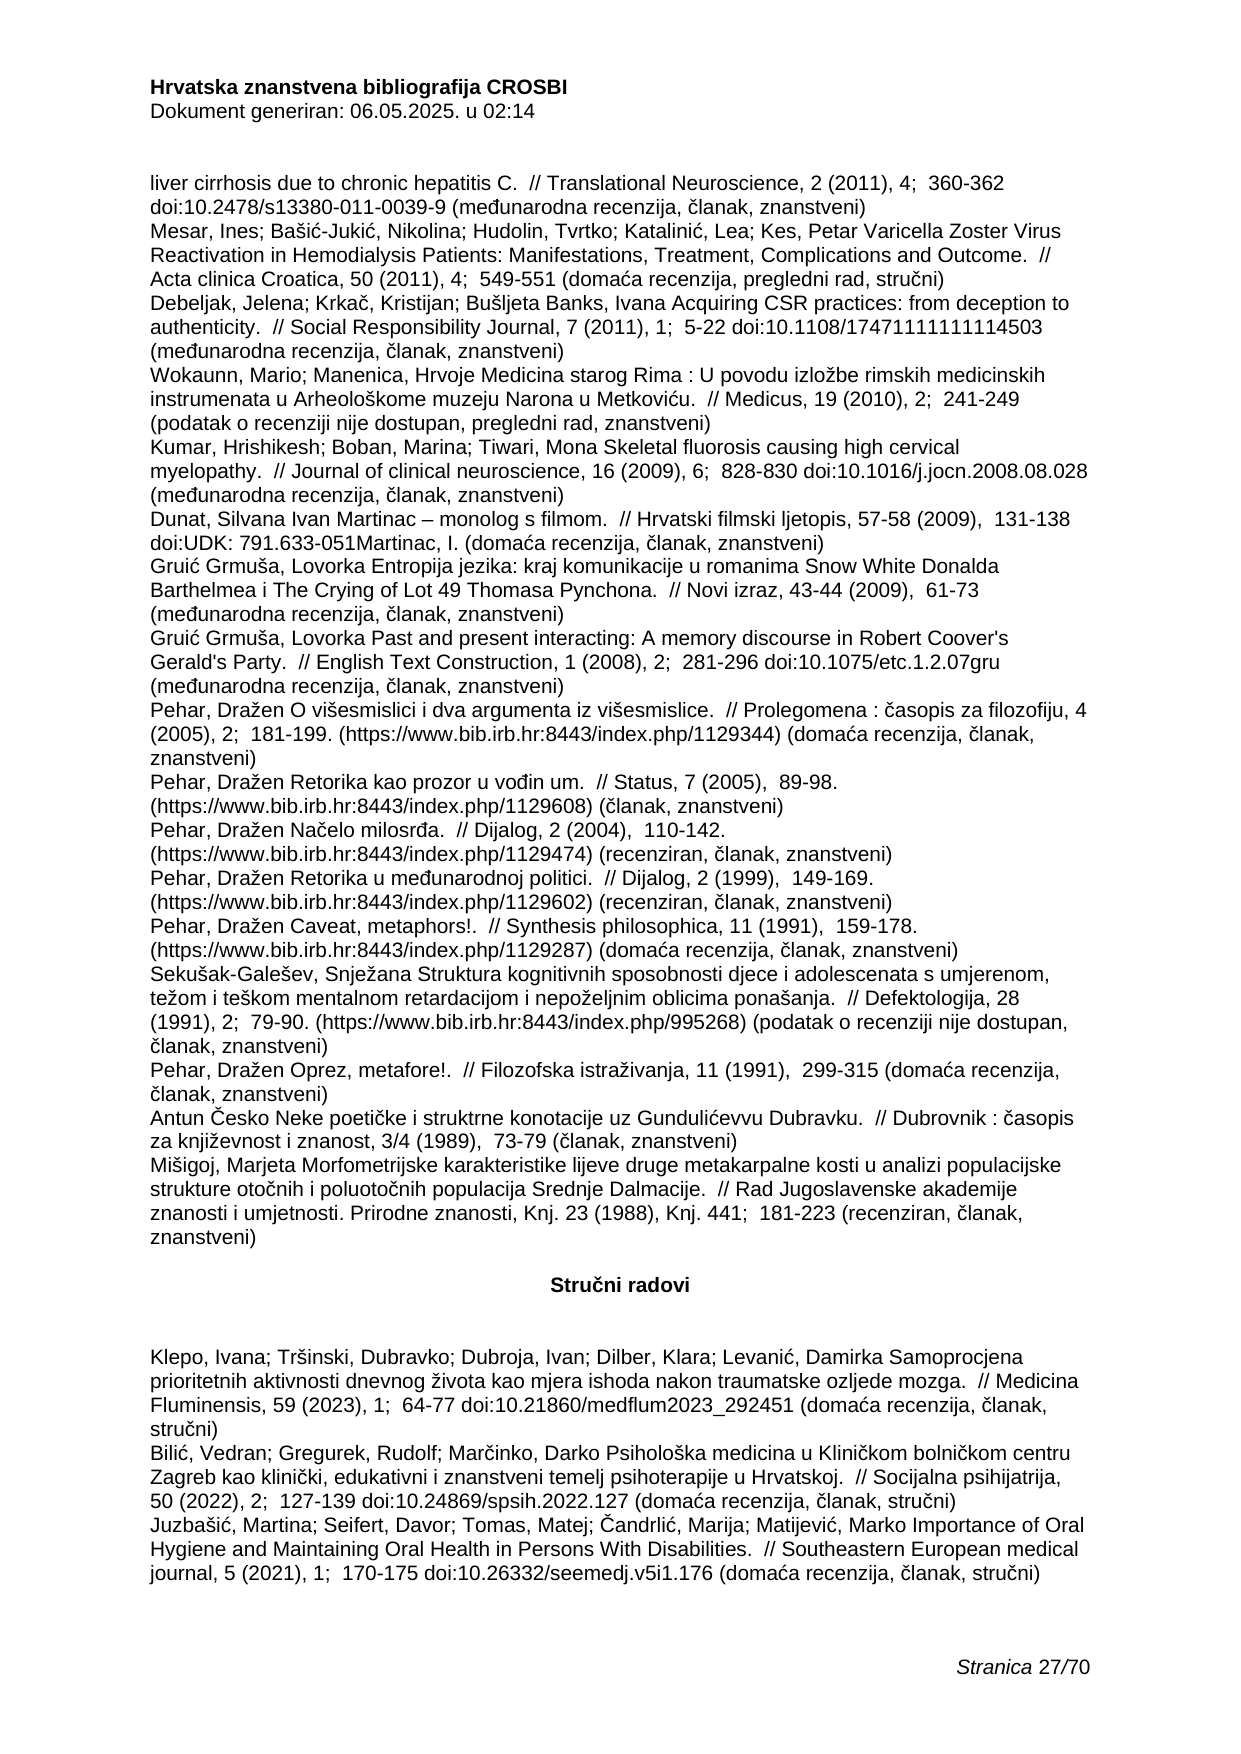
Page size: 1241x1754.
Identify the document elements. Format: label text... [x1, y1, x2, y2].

text Debeljak, Jelena; Krkač, Kristijan; Bušljeta Banks, Ivana [150, 291, 1090, 363]
text Bilić, Vedran; Gregurek, Rudolf; Marčinko, Darko [150, 1441, 1090, 1513]
text Gruić Grmuša, Lovorka [150, 626, 1090, 698]
text Pehar, Dražen [150, 818, 1090, 866]
text Wokaunn, Mario; Manenica, Hrvoje [150, 363, 1090, 434]
text Antun Česko [150, 1105, 1090, 1153]
text Gruić Grmuša, Lovorka [150, 554, 1090, 626]
text Pehar, Dražen [150, 770, 1090, 818]
text Pehar, Dražen [150, 914, 1090, 962]
text Pehar, Dražen [150, 866, 1090, 914]
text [150, 171, 1090, 219]
text Mesar, Ines; Bašić-Jukić, Nikolina; Hudolin, Tvrtko; Katalinić, Lea; Kes, Petar [150, 219, 1090, 291]
text Sekušak-Galešev, Snježana [150, 962, 1090, 1057]
text Dunat, Silvana [150, 506, 1090, 554]
text Juzbašić, Martina; Seifert, Davor; Tomas, Matej; Čandrlić, Marija; Matijević, Marko [150, 1513, 1090, 1584]
text Pehar, Dražen [150, 1057, 1090, 1105]
subtitle Stručni radovi [150, 1273, 1090, 1297]
text Kumar, Hrishikesh; Boban, Marina; Tiwari, Mona [150, 434, 1090, 506]
text Pehar, Dražen [150, 698, 1090, 770]
text Klepo, Ivana; Tršinski, Dubravko; Dubroja, Ivan; Dilber, Klara; Levanić, Damirka [150, 1345, 1090, 1441]
text Mišigoj, Marjeta [150, 1153, 1090, 1249]
